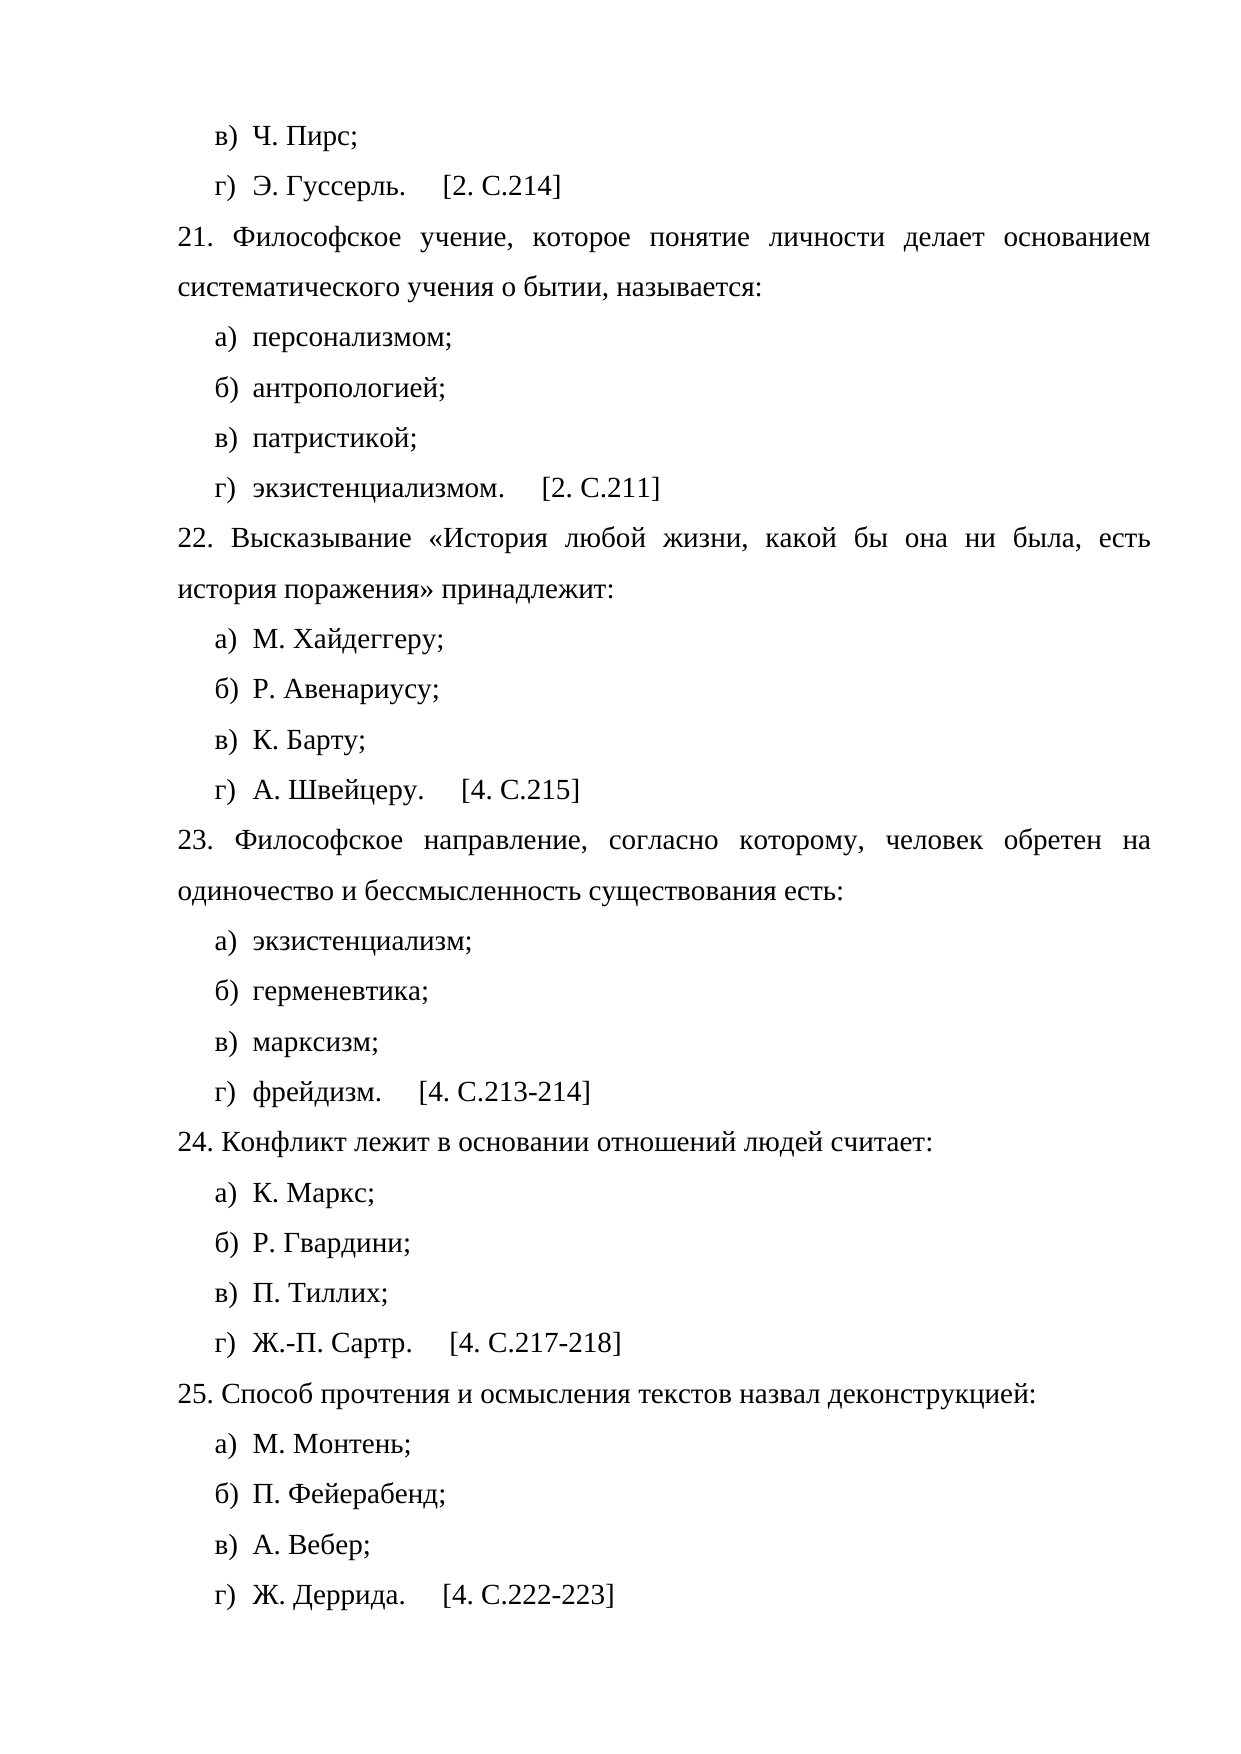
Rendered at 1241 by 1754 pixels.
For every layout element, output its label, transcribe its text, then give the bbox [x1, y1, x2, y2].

list Р. Гвардини; [214, 1225, 1152, 1258]
list Ж.-П. Сартр. [4. С.217-218] [214, 1326, 1152, 1359]
list Ч. Пирс; [214, 118, 1152, 152]
list экзистенциализмом. [2. С.211] [214, 470, 1152, 504]
list А. Вебер; [214, 1527, 1152, 1560]
list А. Швейцеру. [4. С.215] [214, 772, 1152, 806]
list К. Барту; [214, 722, 1152, 755]
list антропологией; [214, 370, 1152, 403]
text 25. Способ прочтения и осмысления текстов назвал деконструкцией: [177, 1376, 1152, 1409]
list К. Маркс; [214, 1175, 1152, 1208]
list герменевтика; [214, 973, 1152, 1007]
list П. Фейерабенд; [214, 1477, 1152, 1510]
list П. Тиллих; [214, 1275, 1152, 1309]
list М. Хайдеггеру; [214, 621, 1152, 655]
text 24. Конфликт лежит в основании отношений людей считает: [177, 1124, 1152, 1158]
text 21. Философское учение, которое понятие личности делает основанием систематического учения о бытии, называется: [177, 219, 1152, 303]
list персонализмом; [214, 319, 1152, 353]
list экзистенциализм; [214, 923, 1152, 957]
list фрейдизм. [4. С.213-214] [214, 1074, 1152, 1108]
list Ж. Деррида. [4. С.222-223] [214, 1577, 1152, 1611]
list Э. Гуссерль. [2. С.214] [214, 168, 1152, 202]
text 23. Философское направление, согласно которому, человек обретен на одиночество и бессмысленность существования есть: [177, 822, 1152, 906]
list М. Монтень; [214, 1426, 1152, 1460]
list патристикой; [214, 420, 1152, 453]
text 22. Высказывание «История любой жизни, какой бы она ни была, есть история поражения» принадлежит: [177, 521, 1152, 604]
list Р. Авенариусу; [214, 672, 1152, 705]
list марксизм; [214, 1024, 1152, 1057]
